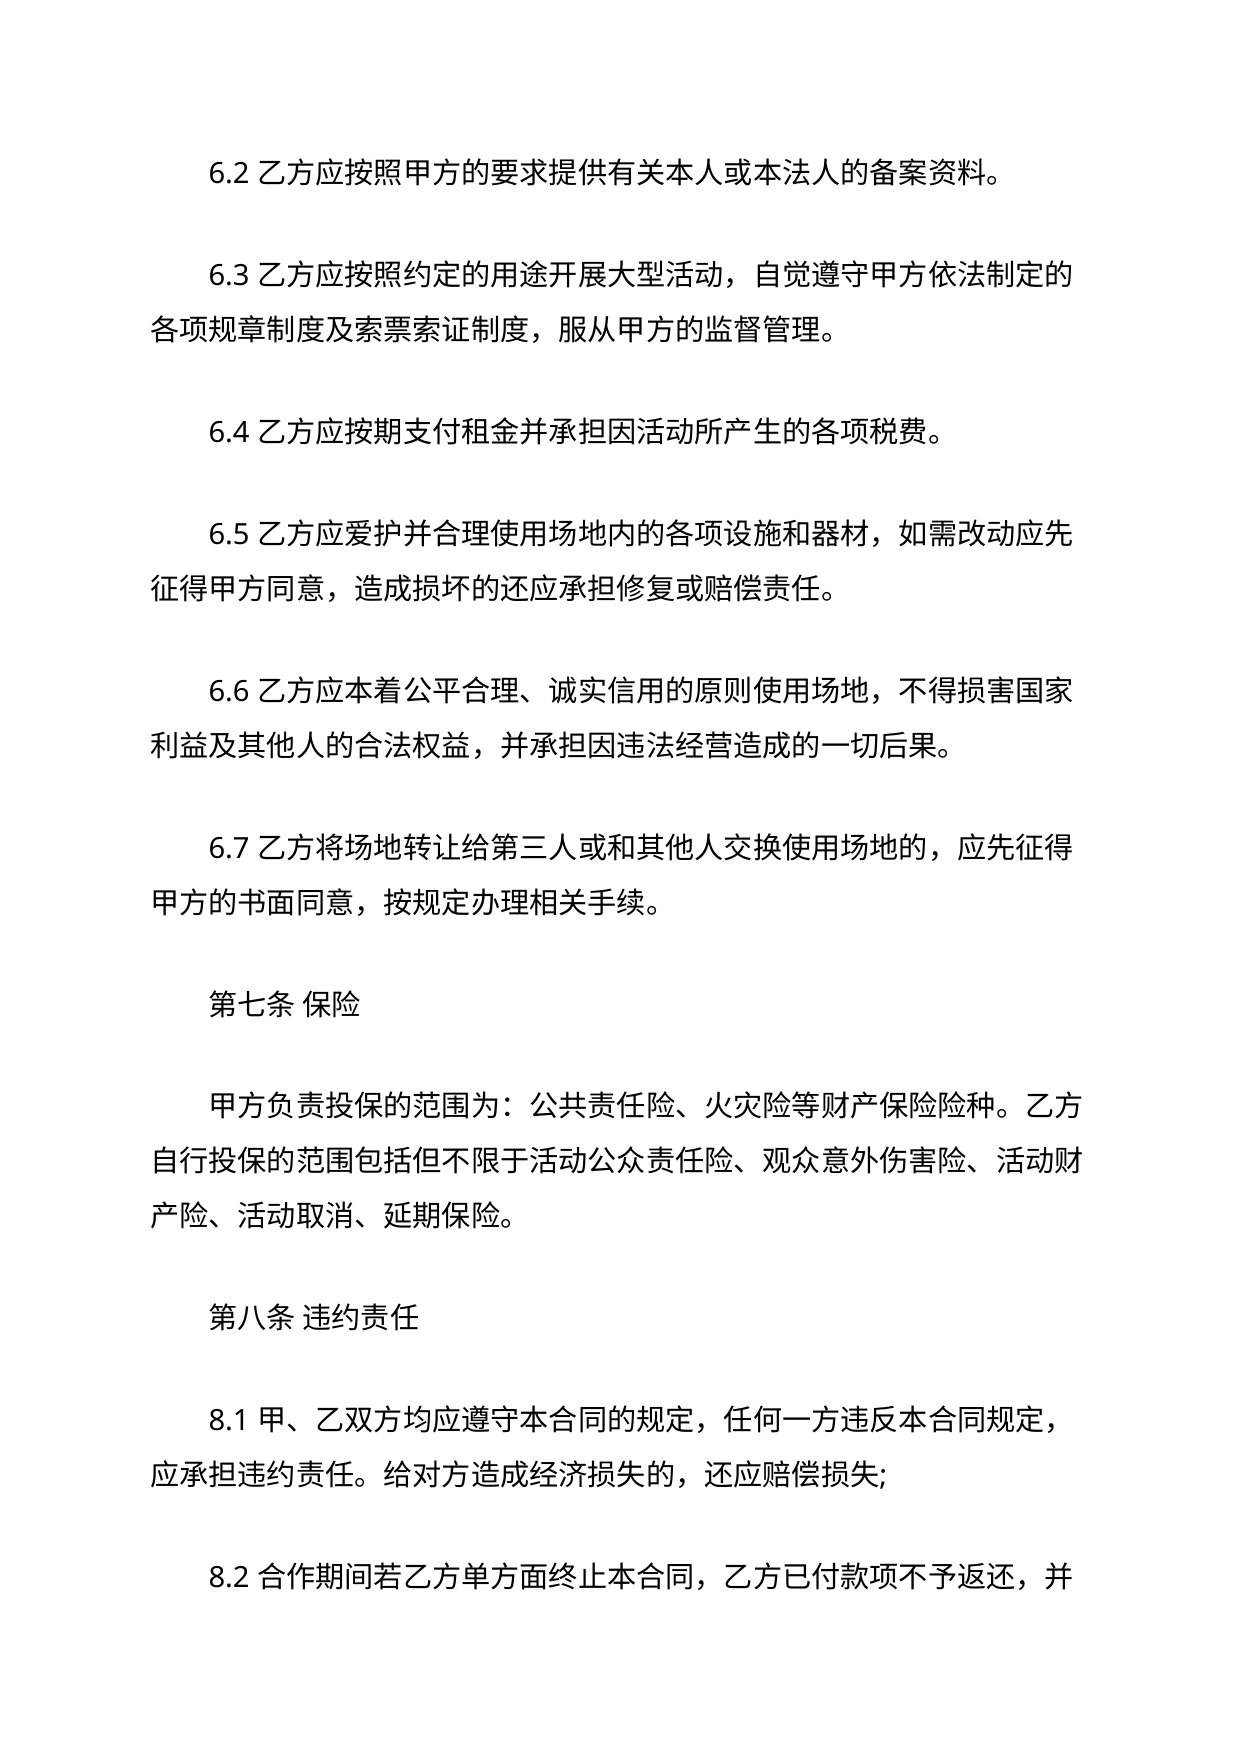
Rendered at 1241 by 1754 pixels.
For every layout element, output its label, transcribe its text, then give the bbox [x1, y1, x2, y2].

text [150, 1553, 1090, 1596]
text 6.3 乙方应按照约定的用途开展大型活动，自觉遵守甲方依法制定的各项规章制度及索票索证制度，服从甲方的监督管理。 [150, 252, 1090, 349]
text 6.7 乙方将场地转让给第三人或和其他人交换使用场地的，应先征得甲方的书面同意，按规定办理相关手续。 [150, 824, 1090, 922]
text 6.2 乙方应按照甲方的要求提供有关本人或本法人的备案资料。 [150, 150, 1090, 192]
text 第八条 违约责任 [150, 1294, 1090, 1337]
text 8.1 甲、乙双方均应遵守本合同的规定，任何一方违反本合同规定，应承担违约责任。给对方造成经济损失的，还应赔偿损失; [150, 1396, 1090, 1493]
text 6.4 乙方应按期支付租金并承担因活动所产生的各项税费。 [150, 409, 1090, 451]
text 第七条 保险 [150, 981, 1090, 1023]
text 甲方负责投保的范围为：公共责任险、火灾险等财产保险险种。乙方自行投保的范围包括但不限于活动公众责任险、观众意外伤害险、活动财产险、活动取消、延期保险。 [150, 1083, 1090, 1235]
text 6.5 乙方应爱护并合理使用场地内的各项设施和器材，如需改动应先征得甲方同意，造成损坏的还应承担修复或赔偿责任。 [150, 511, 1090, 608]
text 6.6 乙方应本着公平合理、诚实信用的原则使用场地，不得损害国家利益及其他人的合法权益，并承担因违法经营造成的一切后果。 [150, 667, 1090, 765]
